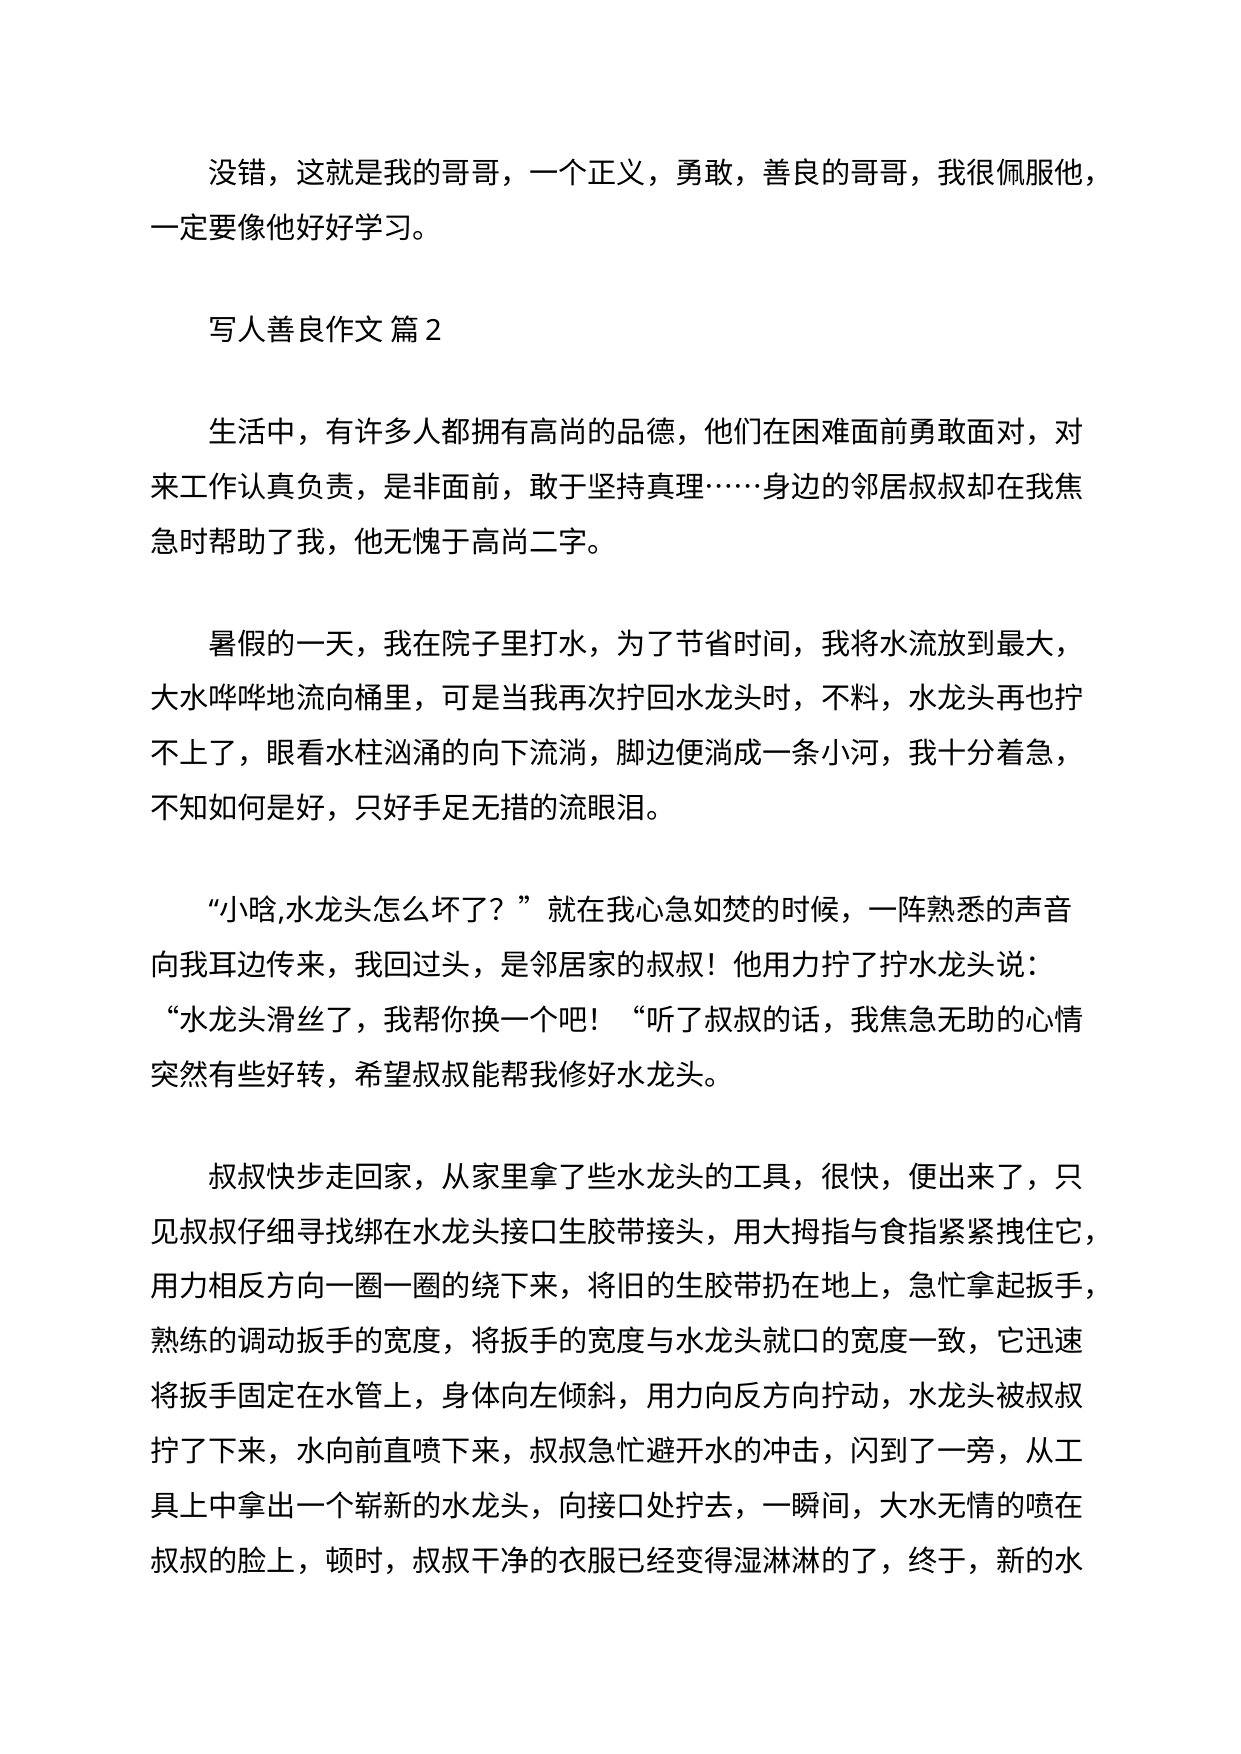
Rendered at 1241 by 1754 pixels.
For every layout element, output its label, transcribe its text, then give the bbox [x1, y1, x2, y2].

text “小晗,水龙头怎么坏了？”就在我心急如焚的时候，一阵熟悉的声音向我耳边传来，我回过头，是邻居家的叔叔！他用力拧了拧水龙头说：“水龙头滑丝了，我帮你换一个吧！“听了叔叔的话，我焦急无助的心情突然有些好转，希望叔叔能帮我修好水龙头。 [150, 887, 1090, 1094]
text 没错，这就是我的哥哥，一个正义，勇敢，善良的哥哥，我很佩服他，一定要像他好好学习。 [150, 150, 1090, 247]
text 生活中，有许多人都拥有高尚的品德，他们在困难面前勇敢面对，对来工作认真负责，是非面前，敢于坚持真理……身边的邻居叔叔却在我焦急时帮助了我，他无愧于高尚二字。 [150, 409, 1090, 561]
text 写人善良作文 篇2 [150, 307, 1090, 349]
text 暑假的一天，我在院子里打水，为了节省时间，我将水流放到最大，大水哗哗地流向桶里，可是当我再次拧回水龙头时，不料，水龙头再也拧不上了，眼看水柱汹涌的向下流淌，脚边便淌成一条小河，我十分着急，不知如何是好，只好手足无措的流眼泪。 [150, 620, 1090, 827]
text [150, 1153, 1090, 1580]
